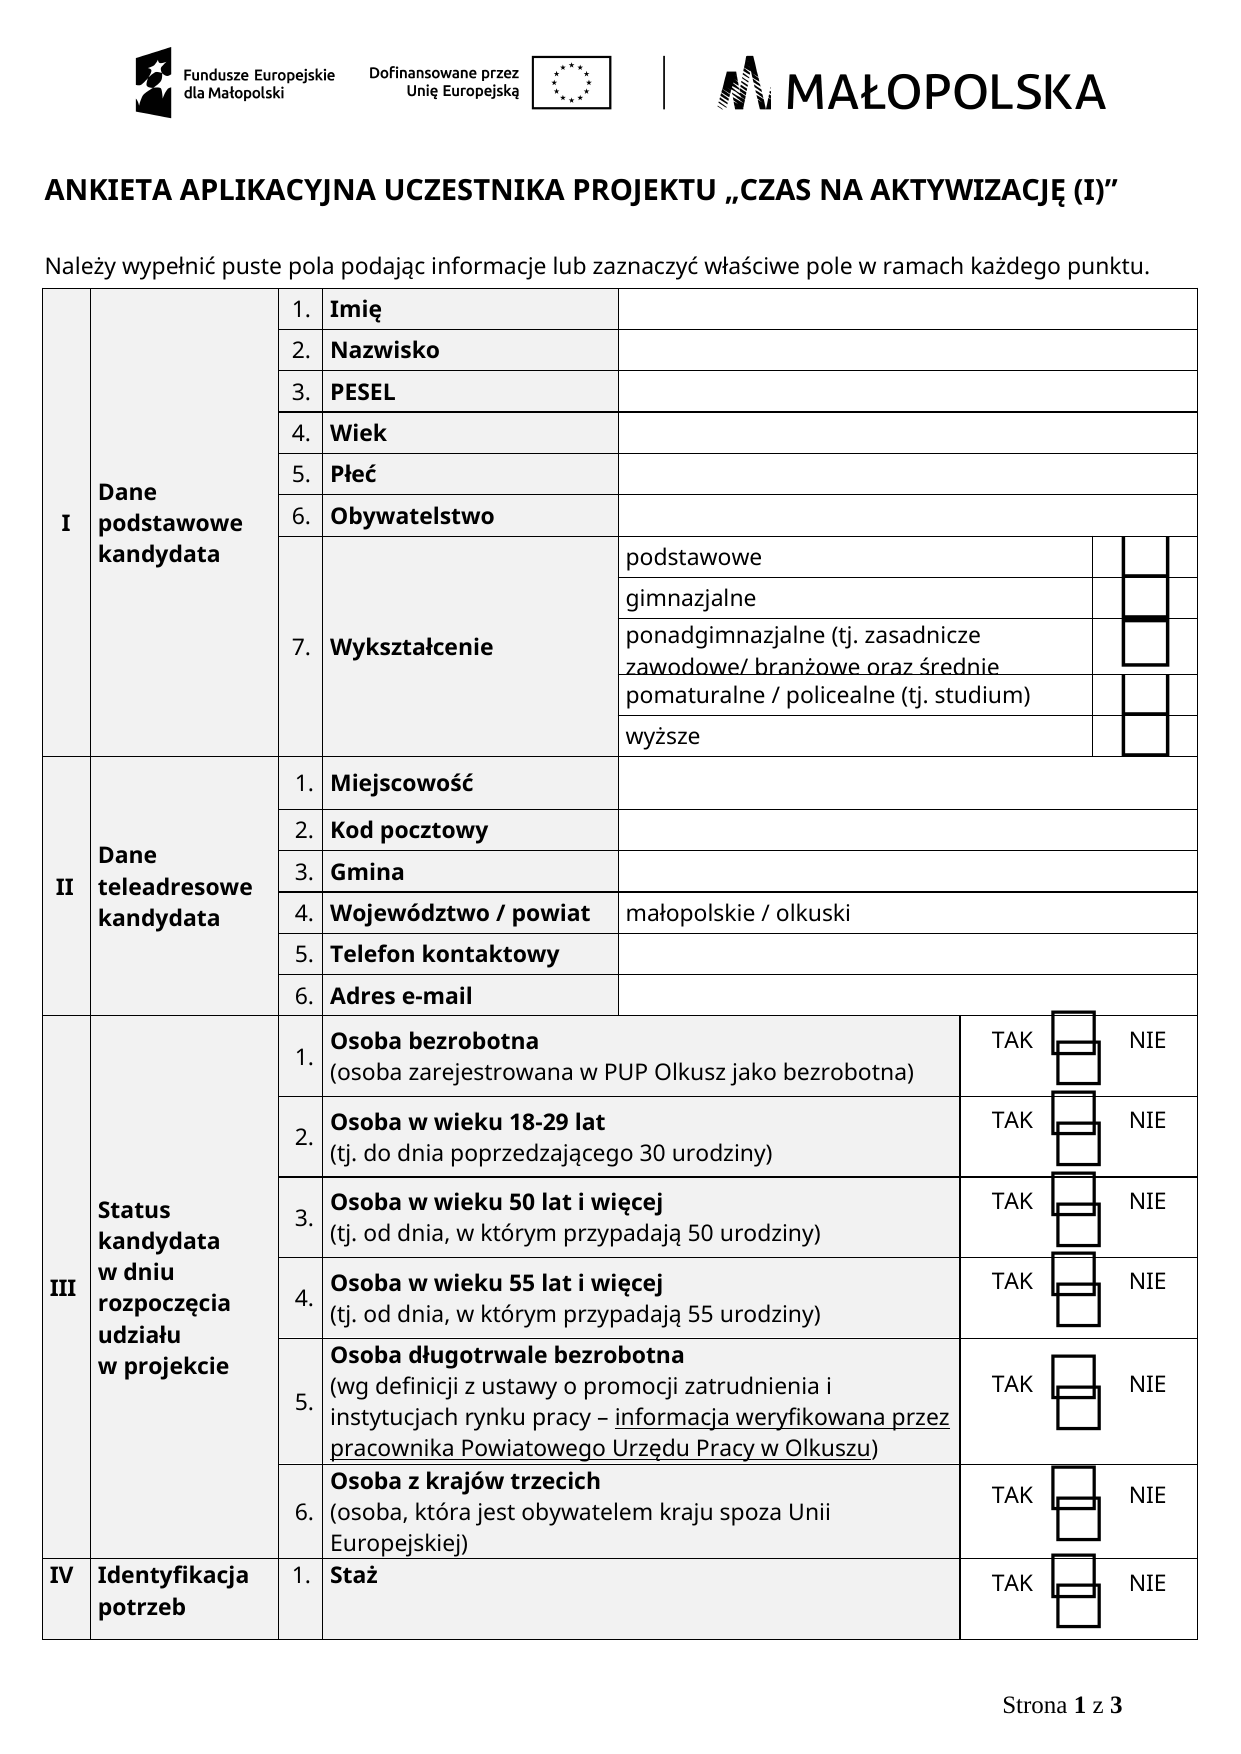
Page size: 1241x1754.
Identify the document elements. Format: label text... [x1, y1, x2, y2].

table_cell podstawowe [619, 537, 1092, 577]
table_cell □ [1093, 716, 1122, 756]
table_cell 1. [279, 757, 322, 809]
table_cell [619, 975, 1197, 1015]
table_header [619, 289, 1197, 329]
table_cell [619, 454, 1197, 494]
table_cell TAK □ NIE □ [961, 1097, 1197, 1176]
table_cell Staż [323, 1559, 959, 1639]
table_cell 4. [279, 1258, 322, 1337]
table_cell III [43, 1016, 90, 1558]
table_cell □ [1169, 716, 1197, 756]
table_cell [619, 371, 1197, 411]
table_cell 2. [279, 810, 322, 850]
table_cell 6. [279, 495, 322, 536]
table_cell [619, 757, 1197, 809]
table_cell pomaturalne / policealne (tj. studium) [619, 675, 1092, 715]
table_cell 5. [279, 1339, 322, 1463]
table_cell 3. [279, 371, 322, 411]
table_cell 6. [279, 975, 322, 1015]
table_cell Miejscowość [323, 757, 618, 809]
table_cell 5. [279, 934, 322, 974]
table_cell TAK □ NIE □ [961, 1465, 1197, 1558]
table_cell □ [1125, 675, 1166, 712]
table_cell □ [1169, 578, 1197, 618]
table_cell □ [1125, 537, 1166, 574]
table_cell Osoba z krajów trzecich (osoba, która jest obywatelem kraju spoza Unii Europejskiej) [323, 1465, 959, 1558]
table_cell II [43, 757, 90, 1015]
table_cell Osoba w wieku 50 lat i więcej (tj. od dnia, w którym przypadają 50 urodziny) [323, 1178, 959, 1257]
table_cell □ [1125, 578, 1166, 615]
table_cell □ [1093, 675, 1122, 715]
table_cell Kod pocztowy [323, 810, 618, 850]
table_cell małopolskie / olkuski [619, 893, 1197, 933]
table_cell [619, 934, 1197, 974]
table_cell 3. [279, 851, 322, 891]
table_cell □ [1093, 619, 1197, 673]
table_cell [619, 330, 1197, 370]
table_header 1. [279, 289, 322, 329]
table_cell Osoba bezrobotna (osoba zarejestrowana w PUP Olkusz jako bezrobotna) [323, 1016, 959, 1096]
table_cell Dane teleadresowe kandydata [91, 757, 278, 1015]
table_cell TAK □ NIE □ [961, 1559, 1197, 1639]
table_cell Osoba w wieku 18-29 lat (tj. do dnia poprzedzającego 30 urodziny) [323, 1097, 959, 1176]
table_cell Wiek [323, 413, 618, 453]
table_cell Wykształcenie [323, 537, 618, 756]
table_cell Osoba w wieku 55 lat i więcej (tj. od dnia, w którym przypadają 55 urodziny) [323, 1258, 959, 1337]
table_cell 5. [279, 454, 322, 494]
table_cell Telefon kontaktowy [323, 934, 618, 974]
table_cell □ [1169, 675, 1197, 715]
table_cell [619, 413, 1197, 453]
table_header I [43, 289, 90, 756]
table_cell 6. [279, 1465, 322, 1558]
table_cell PESEL [323, 371, 618, 411]
table_cell TAK □ NIE □ [961, 1178, 1197, 1257]
table_cell Województwo / powiat [323, 893, 618, 933]
table_cell Status kandydata w dniu rozpoczęcia udziału w projekcie [91, 1016, 278, 1558]
table_cell 4. [279, 893, 322, 933]
table_cell wyższe [619, 716, 1092, 756]
text Należy wypełnić puste pola podając informacje lub zaznaczyć właściwe pole w ramach każdego punktu. [44, 250, 1211, 281]
table_cell Nazwisko [323, 330, 618, 370]
table_cell IV [43, 1559, 90, 1639]
text ANKIETA APLIKACYJNA UCZESTNIKA PROJEKTU „CZAS NA AKTYWIZACJĘ (I)” [44, 169, 1211, 209]
table_cell TAK □ NIE □ [961, 1016, 1197, 1096]
table_cell [619, 810, 1197, 850]
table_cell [91, 1559, 278, 1639]
table_cell Osoba długotrwale bezrobotna (wg definicji z ustawy o promocji zatrudnienia i instytucjach rynku pracy – informacja weryfikowana przez pracownika Powiatowego Urzędu Pracy w Olkuszu) [323, 1339, 959, 1463]
table_cell Gmina [323, 851, 618, 891]
table_cell Adres e-mail [323, 975, 618, 1015]
table_header Imię [323, 289, 618, 329]
table_cell [619, 851, 1197, 891]
table_cell 4. [279, 413, 322, 453]
table_cell 2. [279, 1097, 322, 1176]
table_cell 3. [279, 1178, 322, 1257]
table_cell TAK □ NIE □ [961, 1258, 1197, 1337]
table_cell □ [1169, 537, 1197, 577]
picture [118, 29, 1123, 136]
table_cell gimnazjalne [619, 578, 1092, 618]
table_cell [619, 495, 1197, 536]
table_cell □ [1125, 716, 1166, 753]
table_cell Płeć [323, 454, 618, 494]
table_cell □ [1093, 578, 1122, 618]
table_cell ponadgimnazjalne (tj. zasadnicze zawodowe/ branżowe oraz średnie zawodowe i LO) [619, 619, 1092, 673]
table_cell TAK □ NIE □ [961, 1339, 1197, 1463]
table_header Dane podstawowe kandydata [91, 289, 278, 756]
table_cell 1. [279, 1559, 322, 1639]
table_cell Obywatelstwo [323, 495, 618, 536]
table_cell □ [1093, 537, 1122, 577]
table_cell 2. [279, 330, 322, 370]
table_cell 7. [279, 537, 322, 756]
table_cell 1. [279, 1016, 322, 1096]
